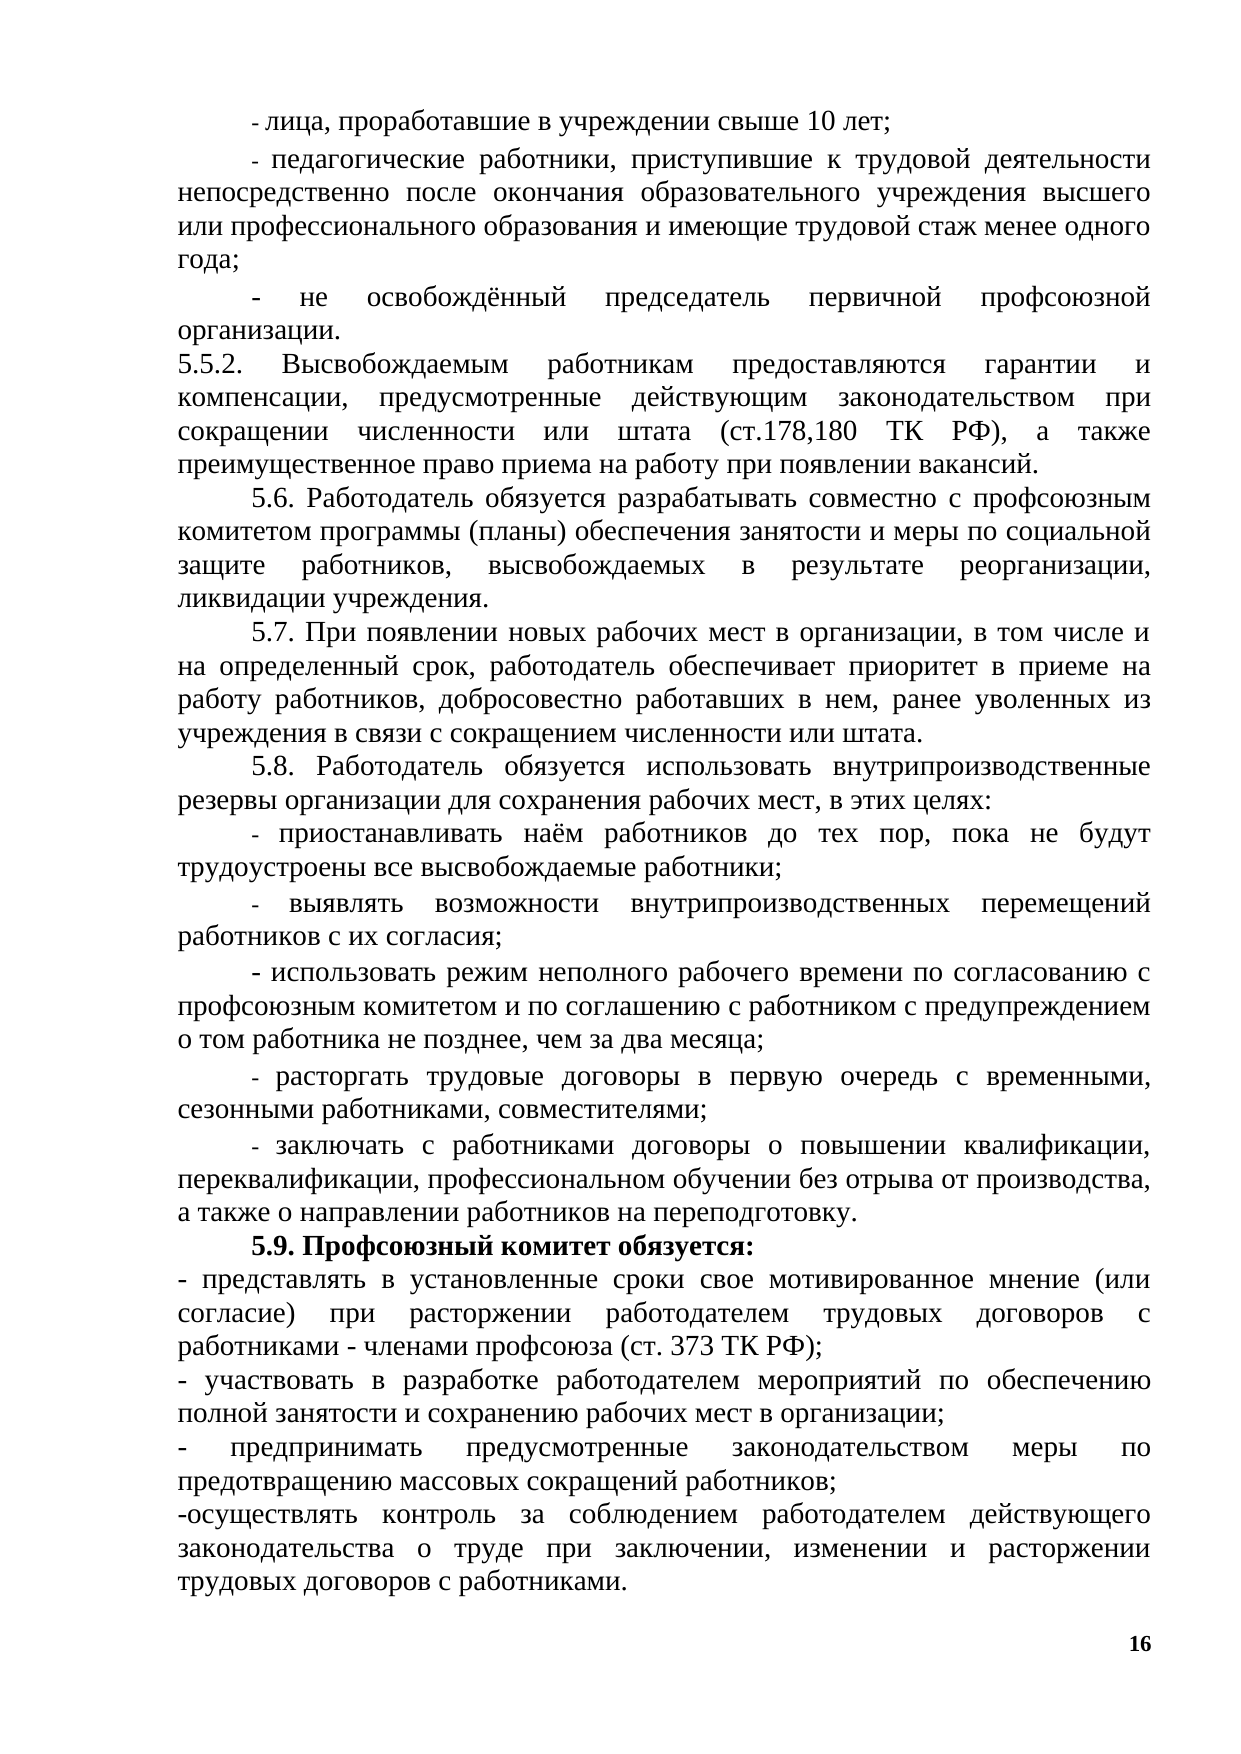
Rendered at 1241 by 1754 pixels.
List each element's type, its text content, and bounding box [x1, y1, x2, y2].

text -осуществлять контроль за соблюдением работодателем действующего законодательства о труде при заключении, изменении и расторжении трудовых договоров с работниками. [177, 1496, 1152, 1597]
text 5.5.2. Высвобождаемым работникам предоставляются гарантии и компенсации, предусмотренные действующим законодательством при сокращении численности или штата (ст.178,180 ТК РФ), а также преимущественное право приема на работу при появлении вакансий. [177, 346, 1152, 480]
text - использовать режим неполного рабочего времени по согласованию с профсоюзным комитетом и по соглашению с работником с предупреждением о том работника не позднее, чем за два месяца; [177, 954, 1152, 1055]
text - предпринимать предусмотренные законодательством меры по предотвращению массовых сокращений работников; [177, 1429, 1152, 1496]
text - педагогические работники, приступившие к трудовой деятельности непосредственно после окончания образовательного учреждения высшего или профессионального образования и имеющие трудовой стаж менее одного года; [177, 141, 1152, 275]
text - заключать с работниками договоры о повышении квалификации, переквалификации, профессиональном обучении без отрыва от производства, а также о направлении работников на переподготовку. [177, 1127, 1152, 1228]
text 5.7. При появлении новых рабочих мест в организации, в том числе и на определенный срок, работодатель обеспечивает приоритет в приеме на работу работников, добросовестно работавших в нем, ранее уволенных из учреждения в связи с сокращением численности или штата. [177, 614, 1152, 748]
text - представлять в установленные сроки свое мотивированное мнение (или согласие) при расторжении работодателем трудовых договоров с работниками - членами профсоюза (ст. 373 ТК РФ); [177, 1261, 1152, 1362]
text - расторгать трудовые договоры в первую очередь с временными, сезонными работниками, совместителями; [177, 1058, 1152, 1125]
text 5.9. Профсоюзный комитет обязуется: [177, 1228, 1152, 1261]
text - выявлять возможности внутрипроизводственных перемещений работников с их согласия; [177, 885, 1152, 952]
text 5.8. Работодатель обязуется использовать внутрипроизводственные резервы организации для сохранения рабочих мест, в этих целях: [177, 748, 1152, 815]
text - не освобождённый председатель первичной профсоюзной организации. [177, 279, 1152, 346]
text - приостанавливать наём работников до тех пор, пока не будут трудоустроены все высвобождаемые работники; [177, 815, 1152, 882]
text - лица, проработавшие в учреждении свыше 10 лет; [177, 103, 1152, 137]
text 5.6. Работодатель обязуется разрабатывать совместно с профсоюзным комитетом программы (планы) обеспечения занятости и меры по социальной защите работников, высвобождаемых в результате реорганизации, ликвидации учреждения. [177, 480, 1152, 614]
text - участвовать в разработке работодателем мероприятий по обеспечению полной занятости и сохранению рабочих мест в организации; [177, 1362, 1152, 1429]
